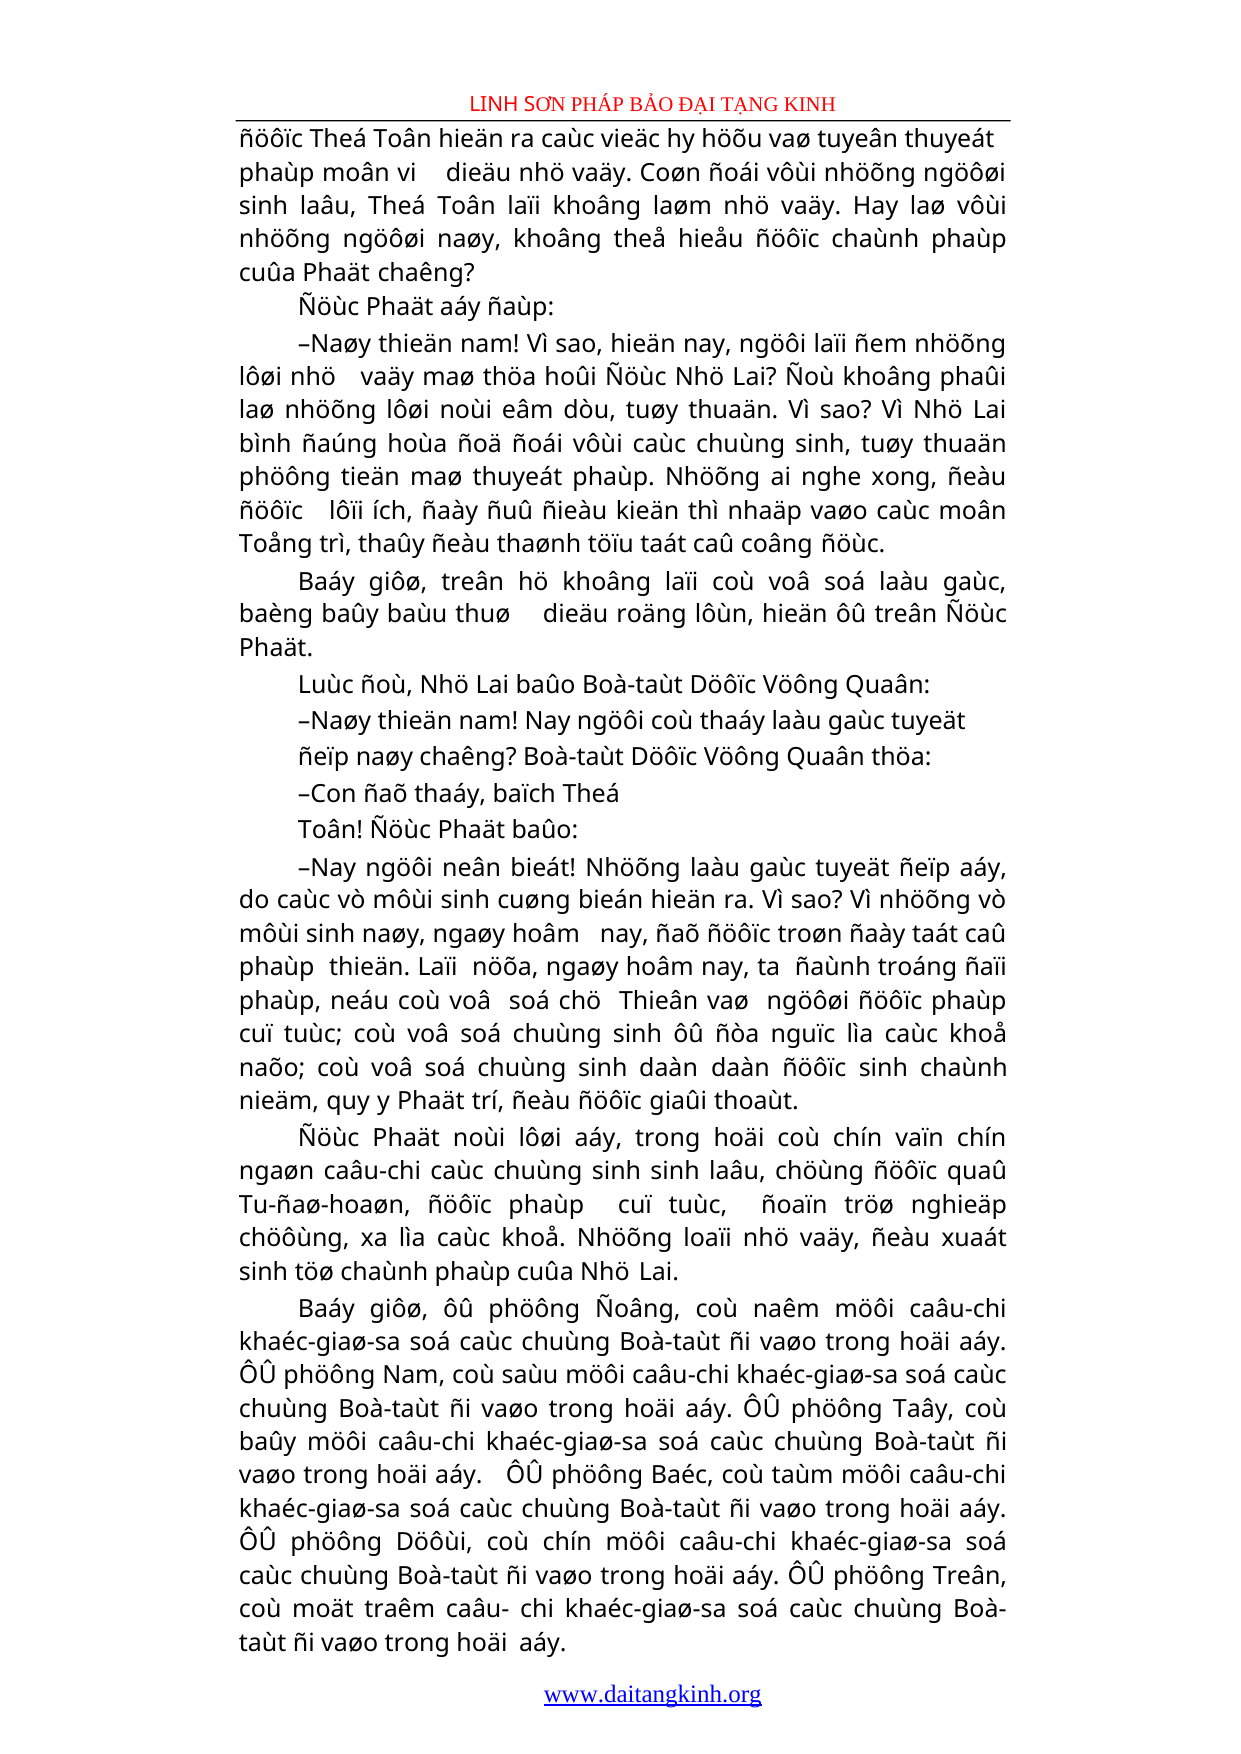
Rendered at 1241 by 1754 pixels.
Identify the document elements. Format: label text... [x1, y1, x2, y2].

text Ñöùc Phaät noùi lôøi aáy, trong hoäi coù chín vaïn chín ngaøn caâu-chi caùc chuùng sinh sinh laâu, chöùng ñöôïc quaû Tu-ñaø-hoaøn, ñöôïc phaùp cuï tuùc, ñoaïn tröø nghieäp chöôùng, xa lìa caùc khoå. Nhöõng loaïi nhö vaäy, ñeàu xuaát sinh töø chaùnh phaùp cuûa Nhö Lai. [239, 1120, 1008, 1287]
text –Nay ngöôi neân bieát! Nhöõng laàu gaùc tuyeät ñeïp aáy, do caùc vò môùi sinh cuøng bieán hieän ra. Vì sao? Vì nhöõng vò môùi sinh naøy, ngaøy hoâm nay, ñaõ ñöôïc troøn ñaày taát caû phaùp thieän. Laïi nöõa, ngaøy hoâm nay, ta ñaùnh troáng ñaïi phaùp, neáu coù voâ soá chö Thieân vaø ngöôøi ñöôïc phaùp cuï tuùc; coù voâ soá chuùng sinh ôû ñòa nguïc lìa caùc khoå naõo; coù voâ soá chuùng sinh daàn daàn ñöôïc sinh chaùnh nieäm, quy y Phaät trí, ñeàu ñöôïc giaûi thoaùt. [239, 849, 1008, 1117]
text Ñöùc Phaät aáy ñaùp: [298, 289, 1065, 323]
text www.daitangkinh.org [281, 1679, 1024, 1708]
text –Naøy thieän nam! Vì sao, hieän nay, ngöôi laïi ñem nhöõng lôøi nhö vaäy maø thöa hoûi Ñöùc Nhö Lai? Ñoù khoâng phaûi laø nhöõng lôøi noùi eâm dòu, tuøy thuaän. Vì sao? Vì Nhö Lai bình ñaúng hoùa ñoä ñoái vôùi caùc chuùng sinh, tuøy thuaän phöông tieän maø thuyeát phaùp. Nhöõng ai nghe xong, ñeàu ñöôïc lôïi ích, ñaày ñuû ñieàu kieän thì nhaäp vaøo caùc moân Toång trì, thaûy ñeàu thaønh töïu taát caû coâng ñöùc. [239, 326, 1008, 560]
text Luùc ñoù, Nhö Lai baûo Boà-taùt Döôïc Vöông Quaân: [298, 666, 1065, 700]
text Baáy giôø, ôû phöông Ñoâng, coù naêm möôi caâu-chi khaéc-giaø-sa soá caùc chuùng Boà-taùt ñi vaøo trong hoäi aáy. ÔÛ phöông Nam, coù saùu möôi caâu-chi khaéc-giaø-sa soá caùc chuùng Boà-taùt ñi vaøo trong hoäi aáy. ÔÛ phöông Taây, coù baûy möôi caâu-chi khaéc-giaø-sa soá caùc chuùng Boà-taùt ñi vaøo trong hoäi aáy. ÔÛ phöông Baéc, coù taùm möôi caâu-chi khaéc-giaø-sa soá caùc chuùng Boà-taùt ñi vaøo trong hoäi aáy. ÔÛ phöông Döôùi, coù chín möôi caâu-chi khaéc-giaø-sa soá caùc chuùng Boà-taùt ñi vaøo trong hoäi aáy. ÔÛ phöông Treân, coù moät traêm caâu- chi khaéc-giaø-sa soá caùc chuùng Boà-taùt ñi vaøo trong hoäi aáy. [239, 1291, 1008, 1658]
text Baáy giôø, treân hö khoâng laïi coù voâ soá laàu gaùc, baèng baûy baùu thuø dieäu roäng lôùn, hieän ôû treân Ñöùc Phaät. [239, 563, 1008, 664]
text LINH SƠN PHÁP BẢO ĐẠI TẠNG KINH [281, 89, 1024, 117]
text ñöôïc Theá Toân hieän ra caùc vieäc hy höõu vaø tuyeân thuyeát phaùp moân vi dieäu nhö vaäy. Coøn ñoái vôùi nhöõng ngöôøi sinh laâu, Theá Toân laïi khoâng laøm nhö vaäy. Hay laø vôùi nhöõng ngöôøi naøy, khoâng theå hieåu ñöôïc chaùnh phaùp cuûa Phaät chaêng? [239, 117, 1008, 288]
text –Con ñaõ thaáy, baïch Theá Toân! Ñöùc Phaät baûo: [298, 775, 638, 846]
text –Naøy thieän nam! Nay ngöôi coù thaáy laàu gaùc tuyeät ñeïp naøy chaêng? Boà-taùt Döôïc Vöông Quaân thöa: [298, 703, 1001, 773]
